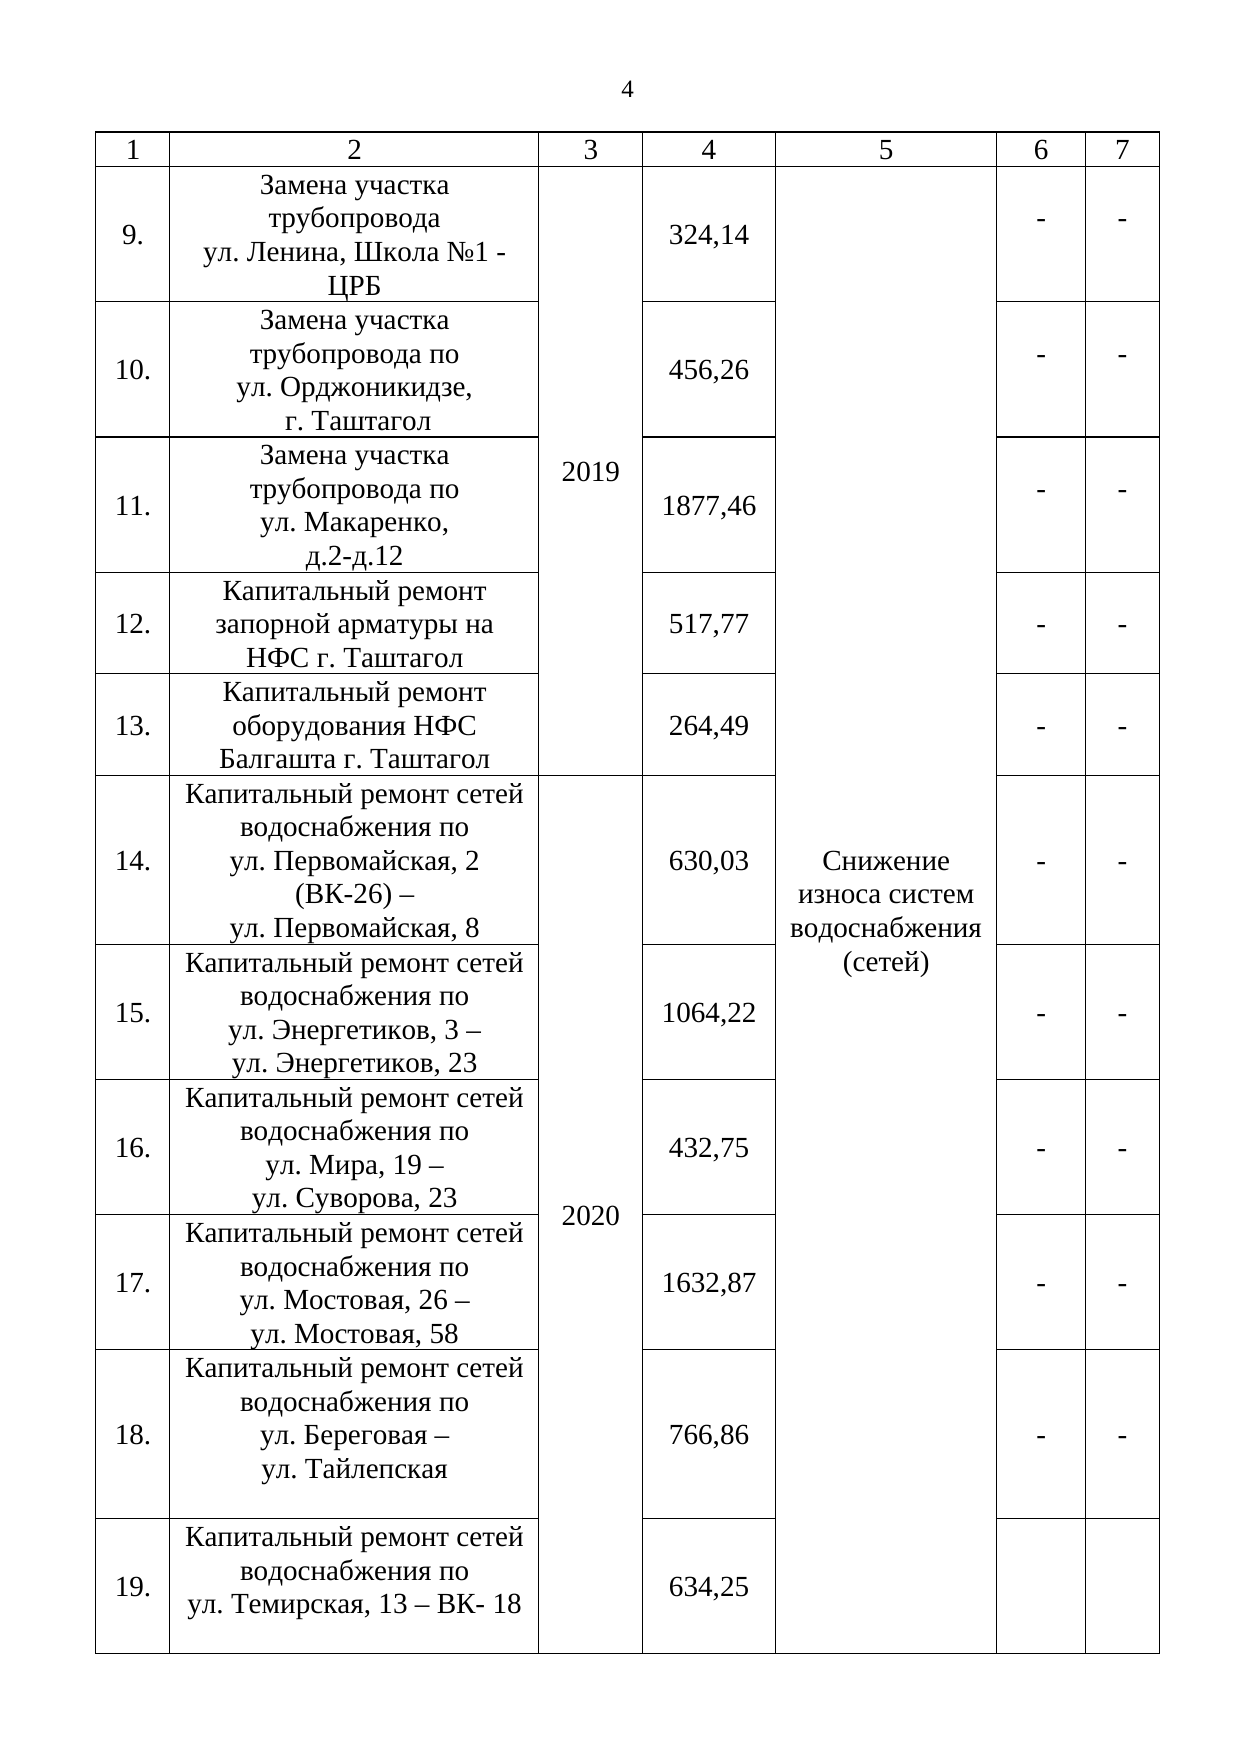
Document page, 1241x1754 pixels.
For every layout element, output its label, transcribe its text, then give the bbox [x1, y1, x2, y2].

table_cell 19. [96, 1519, 169, 1653]
table_cell 456,26 [643, 302, 775, 436]
table_cell 264,49 [643, 674, 775, 775]
table_cell 2019 [539, 167, 642, 775]
table_cell 9. [96, 167, 169, 301]
table_cell - [1086, 674, 1159, 775]
table_cell - [997, 1215, 1085, 1349]
table_cell - [997, 1350, 1085, 1518]
table_cell Капитальный ремонт оборудования НФС Балгашта г. Таштагол [170, 674, 538, 775]
table_cell - [997, 438, 1085, 572]
table_cell 5 [776, 133, 996, 166]
table_cell - [1086, 167, 1159, 301]
table_cell - [997, 776, 1085, 944]
table_cell - [1086, 573, 1159, 673]
table_cell 2020 [539, 776, 642, 1653]
table_cell - [1086, 776, 1159, 944]
table_cell 1632,87 [643, 1215, 775, 1349]
table_cell - [997, 674, 1085, 775]
table_cell 3 [539, 133, 642, 166]
table_cell 17. [96, 1215, 169, 1349]
table_cell 517,77 [643, 573, 775, 673]
table_cell - [1086, 1215, 1159, 1349]
table_cell - [1086, 302, 1159, 436]
table_cell Замена участка трубопровода ул. Ленина, Школа №1 -ЦРБ [170, 167, 538, 301]
table_cell 10. [96, 302, 169, 436]
table_cell Капитальный ремонт сетей водоснабжения по ул. Первомайская, 2 (ВК-26) – ул. Первомайская, 8 [170, 776, 538, 944]
table_cell 630,03 [643, 776, 775, 944]
table_cell - [997, 945, 1085, 1079]
table_cell - [1086, 1350, 1159, 1518]
table_cell 1877,46 [643, 438, 775, 572]
table_cell - [997, 167, 1085, 301]
table_cell - [1086, 1080, 1159, 1214]
table_cell - [1086, 438, 1159, 572]
table_cell 634,25 [643, 1519, 775, 1653]
table_cell Капитальный ремонт сетей водоснабжения по ул. Береговая – ул. Тайлепская [170, 1350, 538, 1518]
table_cell 766,86 [643, 1350, 775, 1518]
table_cell [997, 1519, 1085, 1653]
table_cell Замена участка трубопровода по ул. Орджоникидзе, г. Таштагол [170, 302, 538, 436]
table_cell 7 [1086, 133, 1159, 166]
table_cell 6 [997, 133, 1085, 166]
table_cell 16. [96, 1080, 169, 1214]
table_cell 4 [643, 133, 775, 166]
table_cell Капитальный ремонт запорной арматуры на НФС г. Таштагол [170, 573, 538, 673]
table_cell 432,75 [643, 1080, 775, 1214]
table_cell 1 [96, 133, 169, 166]
table_cell Капитальный ремонт сетей водоснабжения по ул. Энергетиков, 3 – ул. Энергетиков, 23 [170, 945, 538, 1079]
table_cell 11. [96, 438, 169, 572]
table_cell Капитальный ремонт сетей водоснабжения по ул. Мира, 19 – ул. Суворова, 23 [170, 1080, 538, 1214]
table_cell - [997, 1080, 1085, 1214]
table_cell 2 [170, 133, 538, 166]
table_cell - [1086, 945, 1159, 1079]
table_cell 14. [96, 776, 169, 944]
table_cell 12. [96, 573, 169, 673]
table_cell 1064,22 [643, 945, 775, 1079]
table_cell [1086, 1519, 1159, 1653]
table_cell 18. [96, 1350, 169, 1518]
table_cell - [997, 573, 1085, 673]
table_cell 13. [96, 674, 169, 775]
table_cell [776, 167, 996, 1653]
table_cell - [997, 302, 1085, 436]
table_cell Капитальный ремонт сетей водоснабжения по ул. Мостовая, 26 – ул. Мостовая, 58 [170, 1215, 538, 1349]
table_cell Замена участка трубопровода по ул. Макаренко, д.2-д.12 [170, 438, 538, 572]
table_cell Капитальный ремонт сетей водоснабжения по ул. Темирская, 13 – ВК- 18 [170, 1519, 538, 1653]
table_cell 15. [96, 945, 169, 1079]
table_cell 324,14 [643, 167, 775, 301]
